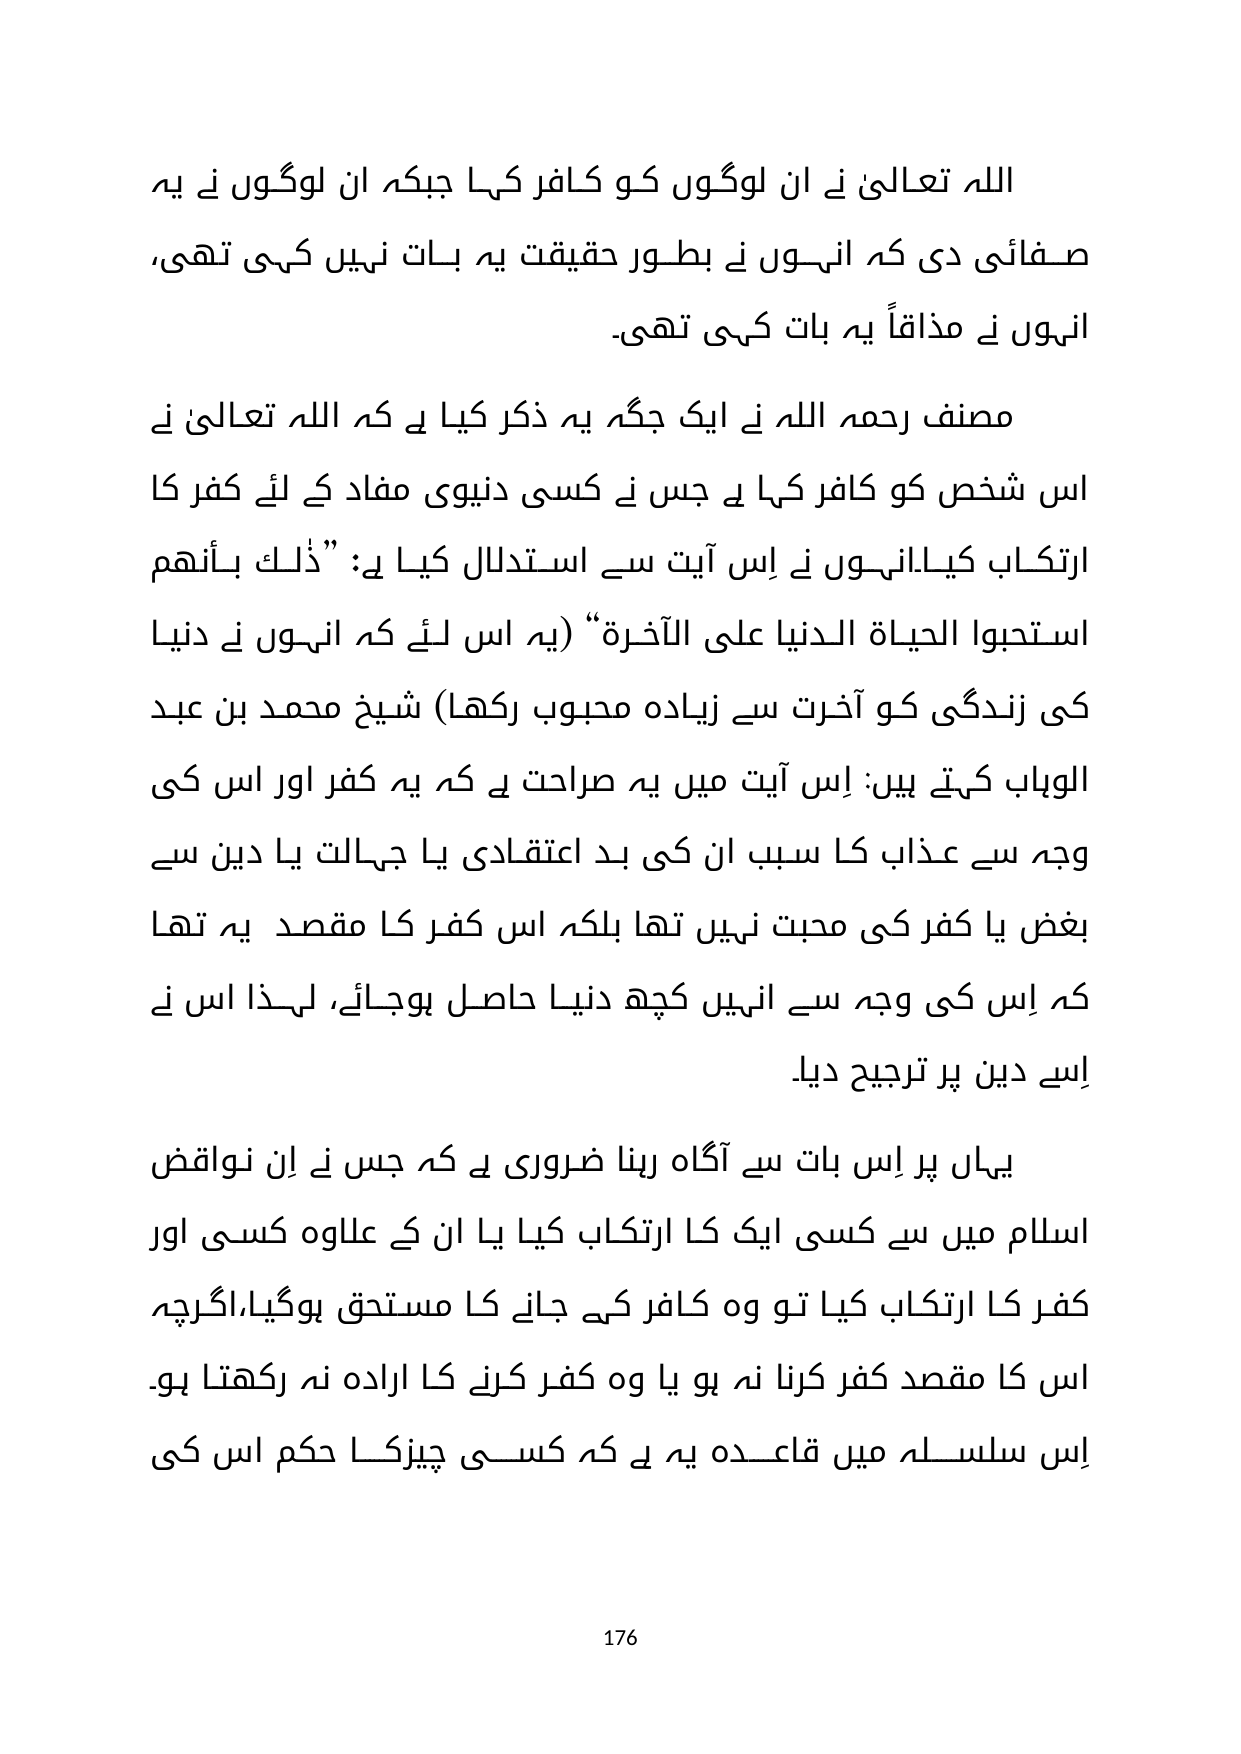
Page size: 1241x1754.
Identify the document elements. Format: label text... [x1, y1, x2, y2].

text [150, 1128, 1090, 1483]
text اللہ تعالیٰ نے ان لوگوں کو کافر کہا جبکہ ان لوگوں نے یہ صفائی دی کہ انہوں نے بطور حقیقت یہ بات نہیں کہی تھی، انہوں نے مذاقاً یہ بات کہی تھی۔ [150, 150, 1090, 359]
text مصنف رحمہ اللہ نے ایک جگہ یہ ذکر کیا ہے کہ اللہ تعالیٰ نے اس شخص کو کافر کہا ہے جس نے کسی دنیوی مفاد کے لئے کفر کا ارتکاب کیا۔انہوں نے اِس آیت سے استدلال کیا ہے: ”ذٰلك بأنھم استحبوا الحیاۃ الدنیا علی الآخرۃ“ (یہ اس لئے کہ انہوں نے دنیا کی زندگی کو آخرت سے زیادہ محبوب رکھا) شیخ محمد بن عبد الوہاب کہتے ہیں: اِس آیت میں یہ صراحت ہے کہ یہ کفر اور اس کی وجہ سے عذاب کا سبب ان کی بد اعتقادی یا جہالت یا دین سے بغض یا کفر کی محبت نہیں تھا بلکہ اس کفر کا مقصد یہ تھا کہ اِس کی وجہ سے انہیں کچھ دنیا حاصل ہوجائے، لہذا اس نے اِسے دین پر ترجیح دیا۔ [150, 385, 1090, 1102]
